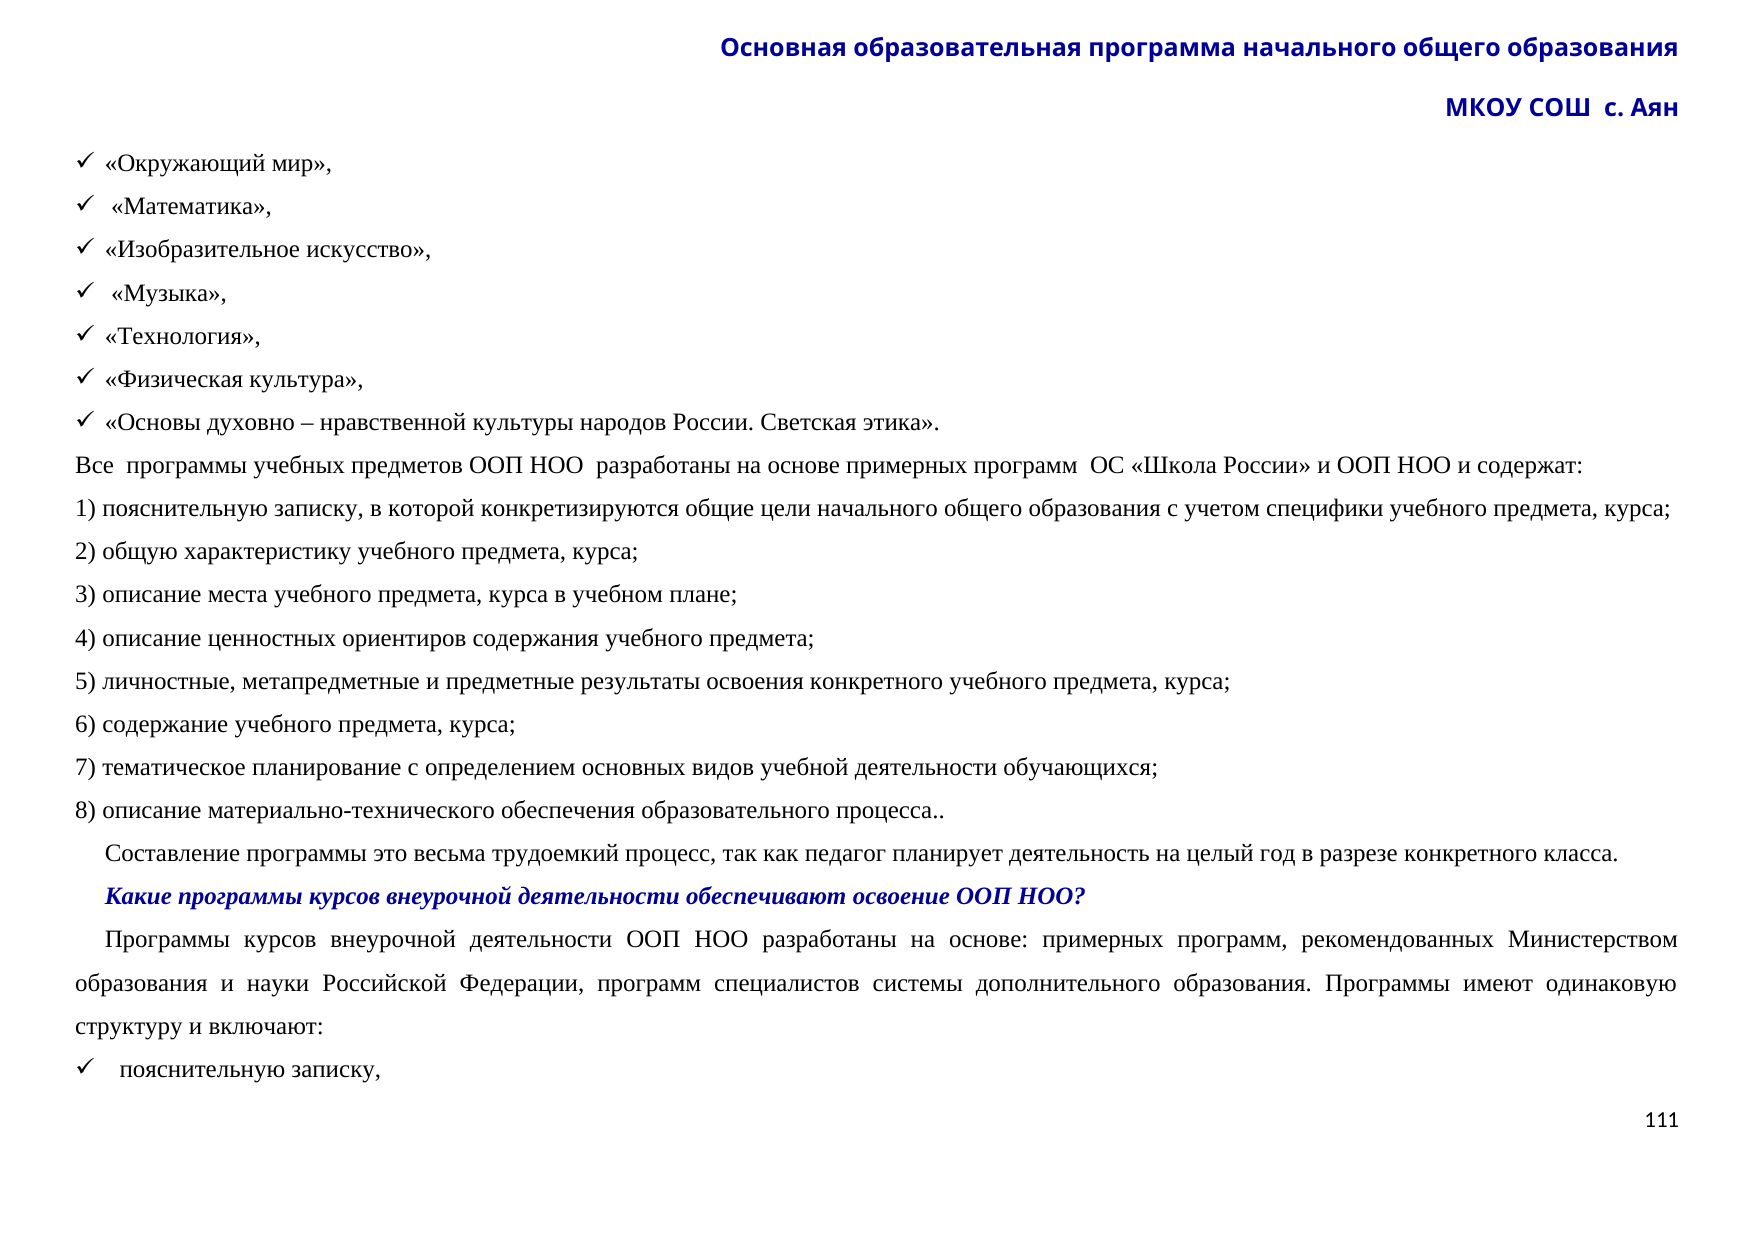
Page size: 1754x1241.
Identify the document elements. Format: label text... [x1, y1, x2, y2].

text Какие программы курсов внеурочной деятельности обеспечивают освоение ООП НОО? [75, 881, 1679, 910]
text 1) пояснительную записку, в которой конкретизируются общие цели начального общего образования с учетом специфики учебного предмета, курса; [75, 493, 1679, 522]
list «Изобразительное искусство», [75, 234, 1679, 263]
text 3) описание места учебного предмета, курса в учебном плане; [75, 579, 1679, 608]
text Составление программы это весьма трудоемкий процесс, так как педагог планирует деятельность на целый год в разрезе конкретного класса. [75, 838, 1679, 867]
list пояснительную записку, [75, 1054, 1679, 1083]
text 6) содержание учебного предмета, курса; [75, 709, 1679, 738]
list «Физическая культура», [75, 364, 1679, 393]
list «Музыка», [75, 278, 1679, 306]
text Программы курсов внеурочной деятельности ООП НОО разработаны на основе: примерных программ, рекомендованных Министерством образования и науки Российской Федерации, программ специалистов системы дополнительного образования. Программы имеют одинаковую структуру и включают: [75, 924, 1679, 1039]
list «Математика», [75, 191, 1679, 220]
list «Окружающий мир», [75, 148, 1679, 177]
text 7) тематическое планирование с определением основных видов учебной деятельности обучающихся; [75, 752, 1679, 781]
text 5) личностные, метапредметные и предметные результаты освоения конкретного учебного предмета, курса; [75, 666, 1679, 694]
list «Технология», [75, 321, 1679, 349]
text 4) описание ценностных ориентиров содержания учебного предмета; [75, 623, 1679, 651]
text 2) общую характеристику учебного предмета, курса; [75, 536, 1679, 565]
list «Основы духовно – нравственной культуры народов России. Светская этика». [75, 407, 1679, 436]
text 8) описание материально-технического обеспечения образовательного процесса.. [75, 795, 1679, 824]
text Все программы учебных предметов ООП НОО разработаны на основе примерных программ ОС «Школа России» и ООП НОО и содержат: [75, 450, 1679, 479]
